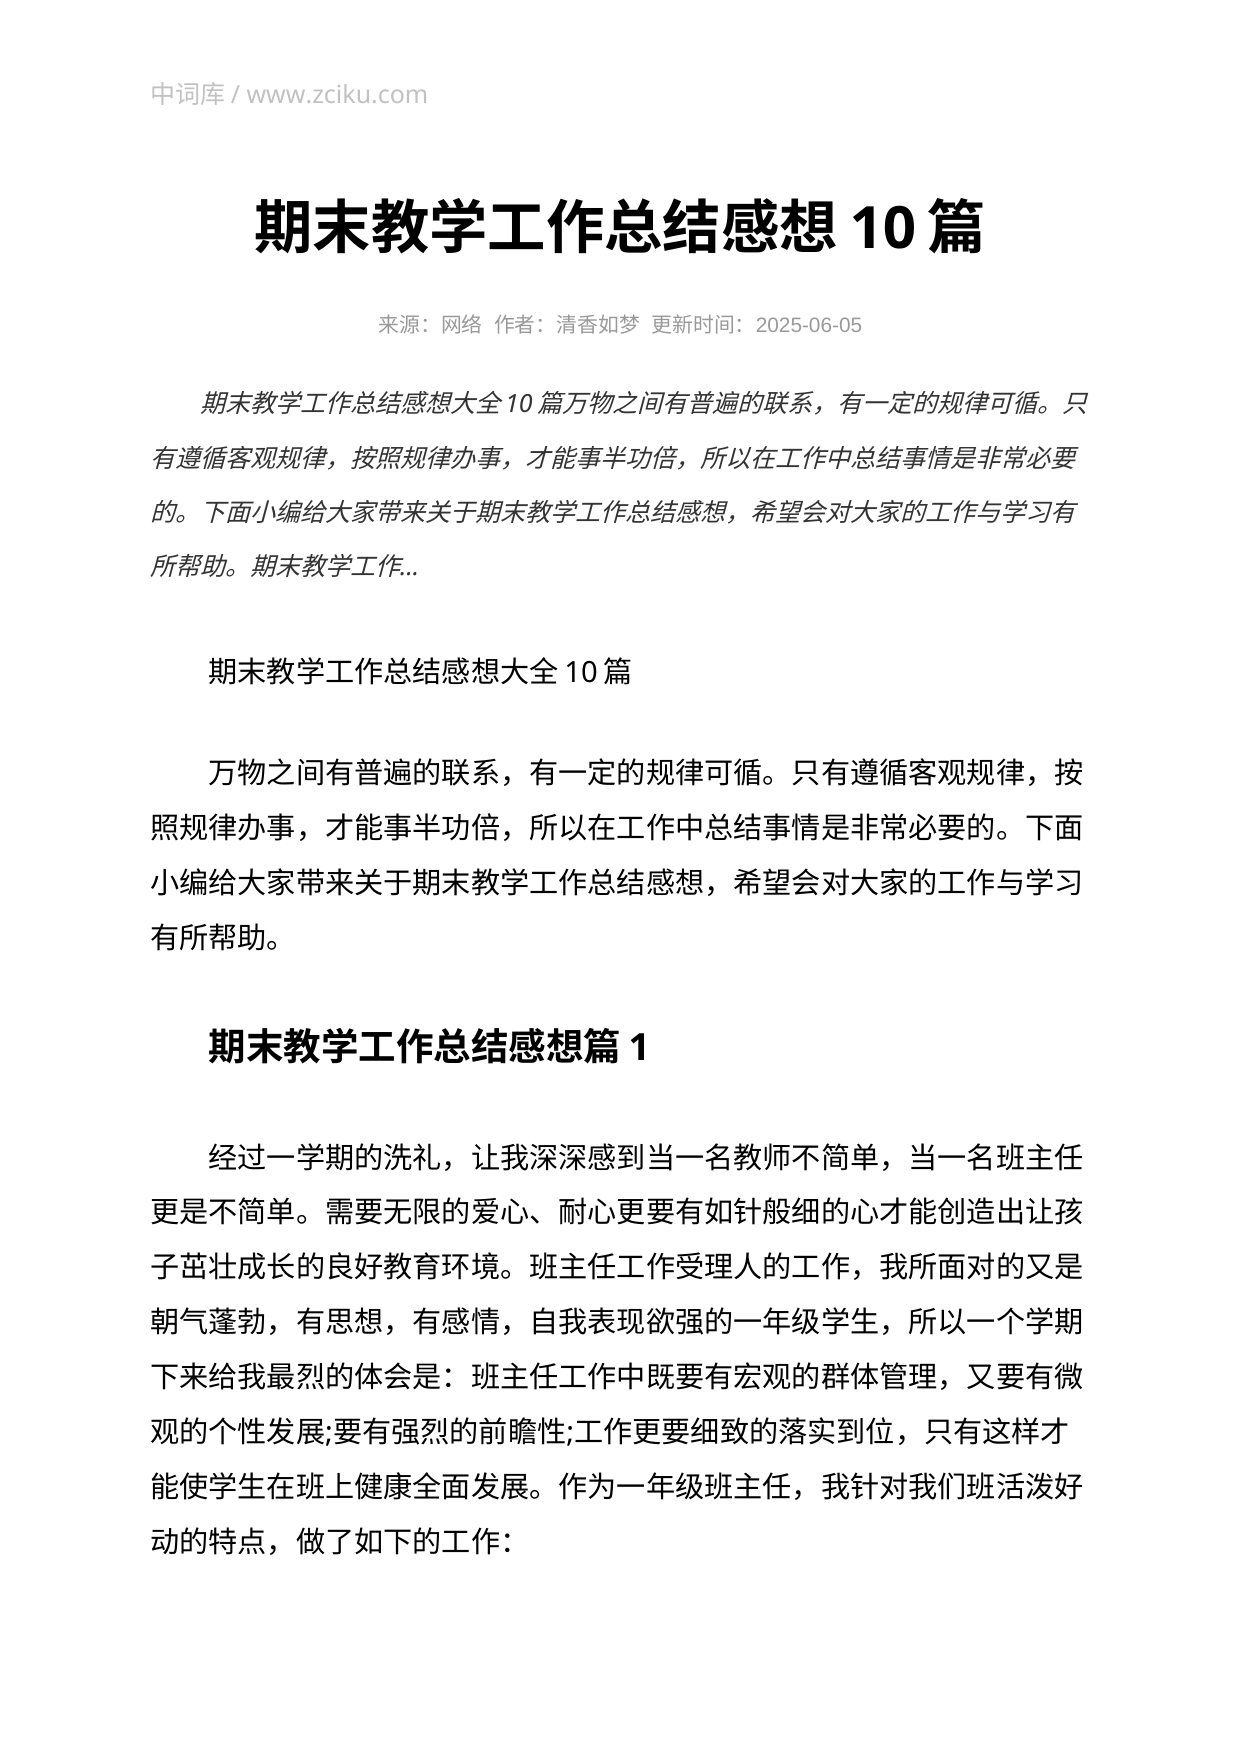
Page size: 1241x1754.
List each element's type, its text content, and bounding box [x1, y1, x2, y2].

subtitle 期末教学工作总结感想10篇 [150, 181, 1090, 266]
text 期末教学工作总结感想大全10篇 [150, 648, 1090, 691]
text 经过一学期的洗礼，让我深深感到当一名教师不简单，当一名班主任更是不简单。需要无限的爱心、耐心更要有如针般细的心才能创造出让孩子茁壮成长的良好教育环境。班主任工作受理人的工作，我所面对的又是朝气蓬勃，有思想，有感情，自我表现欲强的一年级学生，所以一个学期下来给我最烈的体会是：班主任工作中既要有宏观的群体管理，又要有微观的个性发展;要有强烈的前瞻性;工作更要细致的落实到位，只有这样才能使学生在班上健康全面发展。作为一年级班主任，我针对我们班活泼好动的特点，做了如下的工作： [150, 1134, 1090, 1561]
text 万物之间有普遍的联系，有一定的规律可循。只有遵循客观规律，按照规律办事，才能事半功倍，所以在工作中总结事情是非常必要的。下面小编给大家带来关于期末教学工作总结感想，希望会对大家的工作与学习有所帮助。 [150, 750, 1090, 957]
text 期末教学工作总结感想篇1 [150, 1017, 1090, 1071]
text 来源：网络 作者：清香如梦 更新时间：2025-06-05 [150, 313, 1090, 337]
text 期末教学工作总结感想大全10篇万物之间有普遍的联系，有一定的规律可循。只有遵循客观规律，按照规律办事，才能事半功倍，所以在工作中总结事情是非常必要的。下面小编给大家带来关于期末教学工作总结感想，希望会对大家的工作与学习有所帮助。期末教学工作... [150, 384, 1090, 583]
